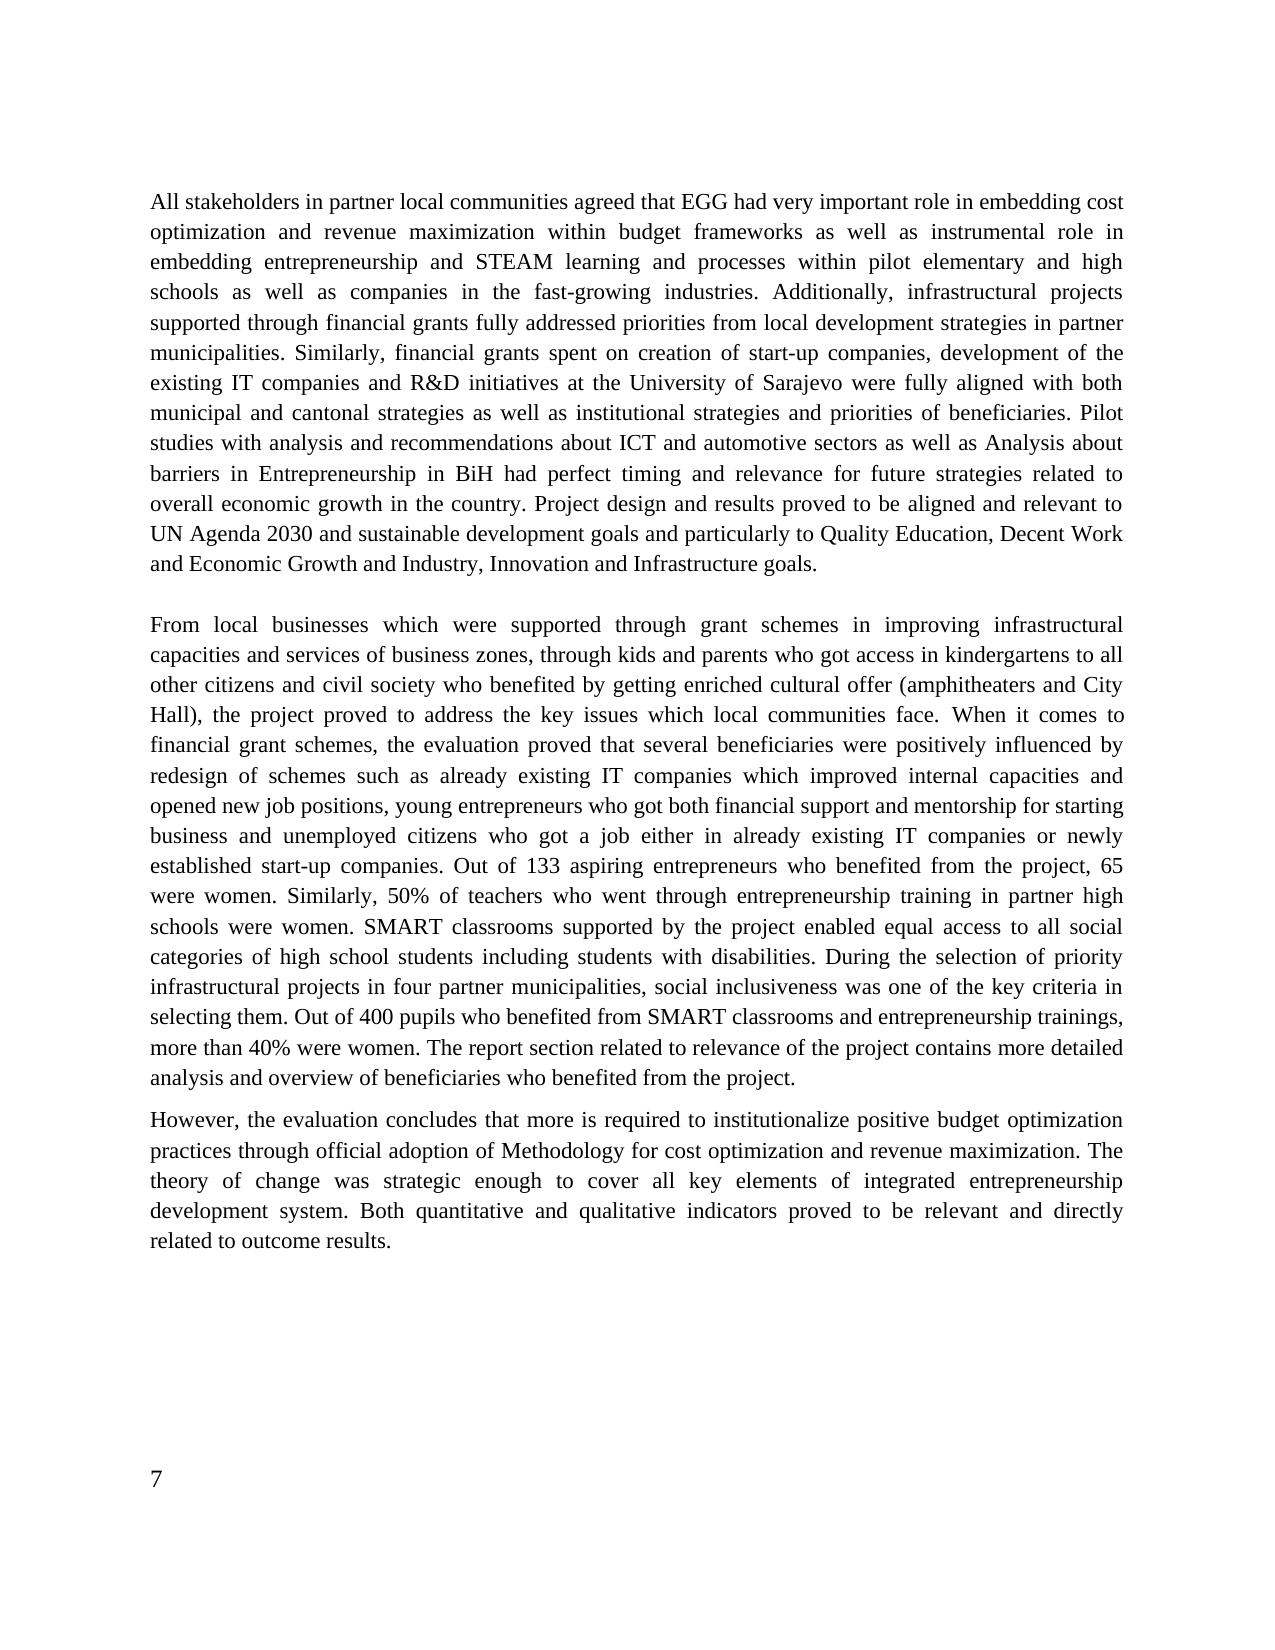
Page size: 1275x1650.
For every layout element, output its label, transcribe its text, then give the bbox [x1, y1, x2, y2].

text However, the evaluation concludes that more is required to institutionalize positive budget optimization practices through official adoption of Methodology for cost optimization and revenue maximization. The theory of change was strategic enough to cover all key elements of integrated entrepreneurship development system. Both quantitative and qualitative indicators proved to be relevant and directly related to outcome results. [150, 1106, 1125, 1254]
text From local businesses which were supported through grant schemes in improving infrastructural capacities and services of business zones, through kids and parents who got access in kindergartens to all other citizens and civil society who benefited by getting enriched cultural offer (amphitheaters and City Hall), the project proved to address the key issues which local communities face. When it comes to financial grant schemes, the evaluation proved that several beneficiaries were positively influenced by redesign of schemes such as already existing IT companies which improved internal capacities and opened new job positions, young entrepreneurs who got both financial support and mentorship for starting business and unemployed citizens who got a job either in already existing IT companies or newly established start-up companies. Out of 133 aspiring entrepreneurs who benefited from the project, 65 were women. Similarly, 50% of teachers who went through entrepreneurship training in partner high schools were women. SMART classrooms supported by the project enabled equal access to all social categories of high school students including students with disabilities. During the selection of priority infrastructural projects in four partner municipalities, social inclusiveness was one of the key criteria in selecting them. Out of 400 pupils who benefited from SMART classrooms and entrepreneurship trainings, more than 40% were women. The report section related to relevance of the project contains more detailed analysis and overview of beneficiaries who benefited from the project. [150, 611, 1125, 1090]
text All stakeholders in partner local communities agreed that EGG had very important role in embedding cost optimization and revenue maximization within budget frameworks as well as instrumental role in embedding entrepreneurship and STEAM learning and processes within pilot elementary and high schools as well as companies in the fast-growing industries. Additionally, infrastructural projects supported through financial grants fully addressed priorities from local development strategies in partner municipalities. Similarly, financial grants spent on creation of start-up companies, development of the existing IT companies and R&D initiatives at the University of Sarajevo were fully aligned with both municipal and cantonal strategies as well as institutional strategies and priorities of beneficiaries. Pilot studies with analysis and recommendations about ICT and automotive sectors as well as Analysis about barriers in Entrepreneurship in BiH had perfect timing and relevance for future strategies related to overall economic growth in the country. Project design and results proved to be aligned and relevant to UN Agenda 2030 and sustainable development goals and particularly to Quality Education, Decent Work and Economic Growth and Industry, Innovation and Infrastructure goals. [150, 188, 1125, 577]
